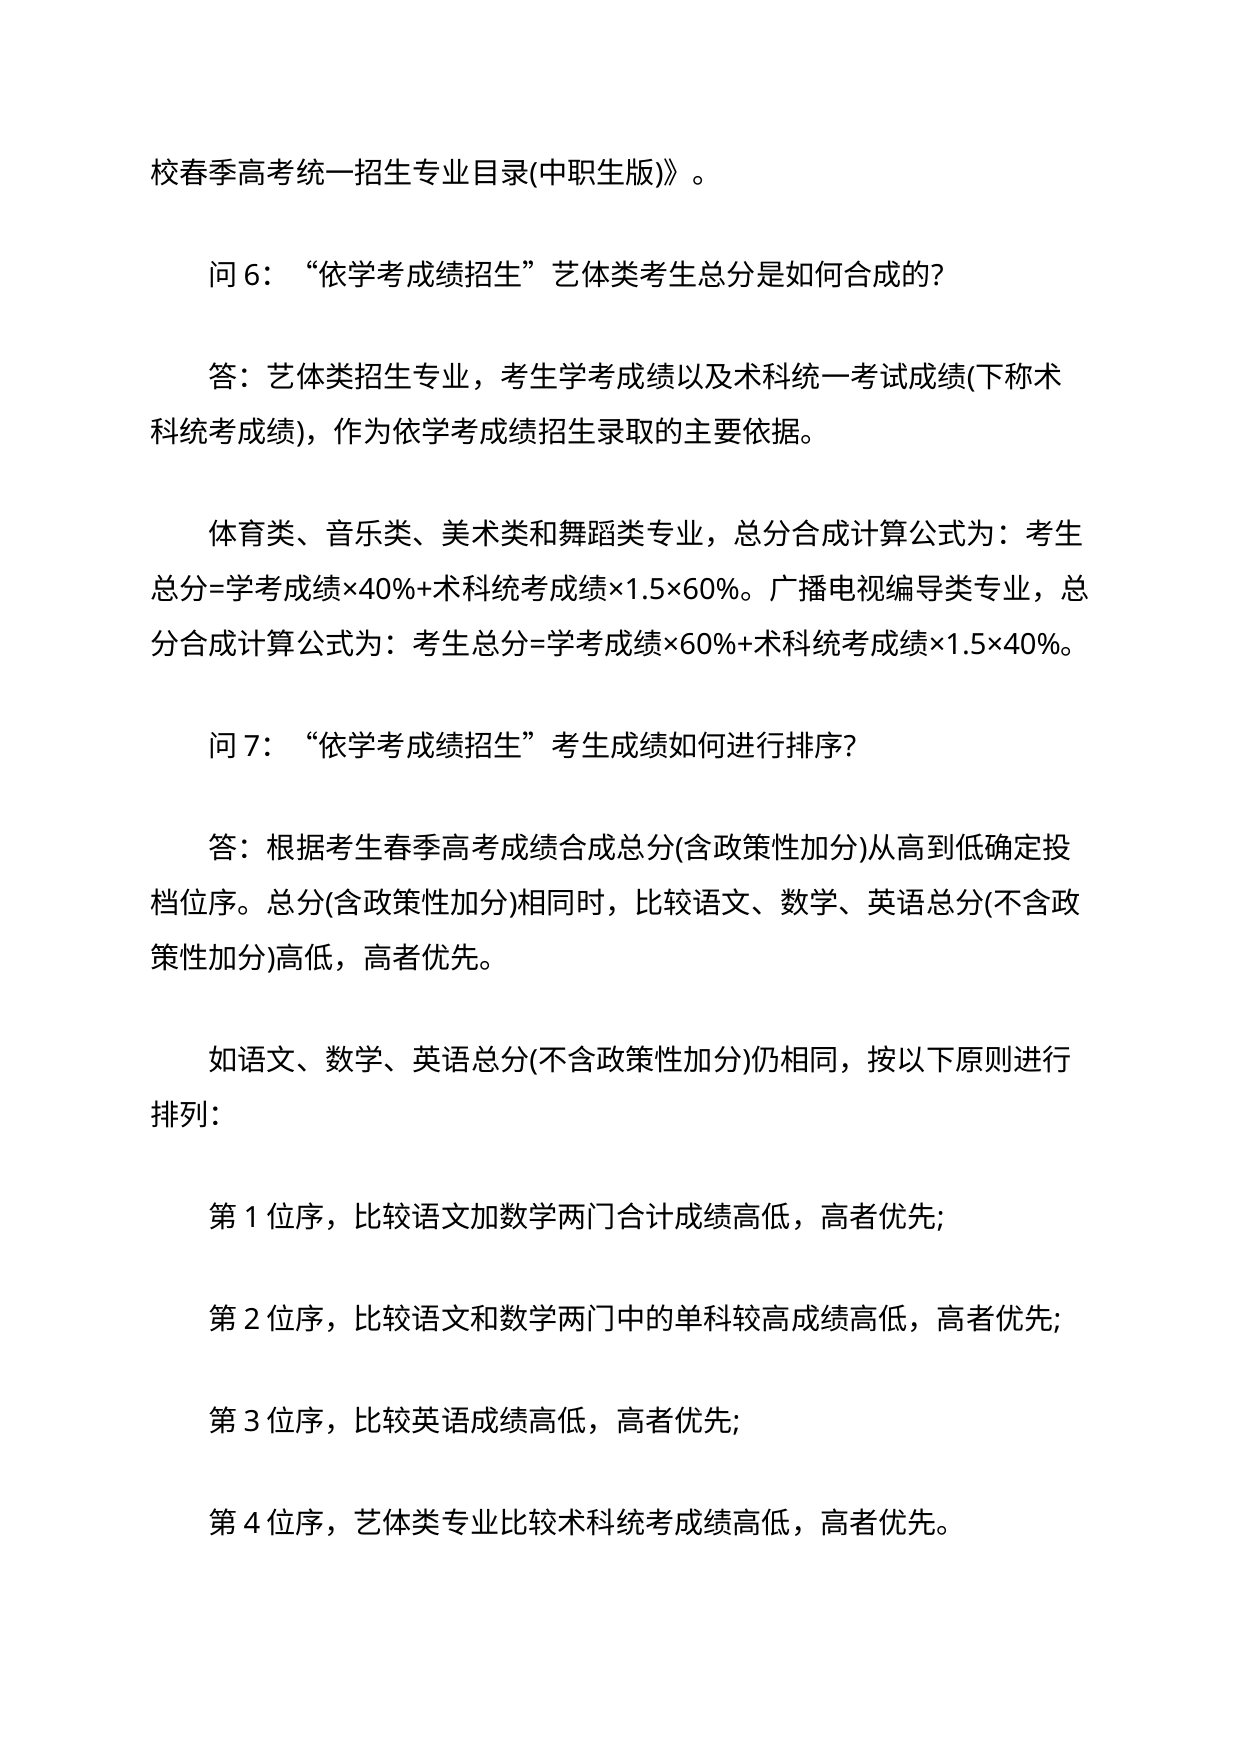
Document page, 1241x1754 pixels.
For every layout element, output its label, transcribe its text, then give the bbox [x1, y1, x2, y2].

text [150, 150, 1090, 192]
text 体育类、音乐类、美术类和舞蹈类专业，总分合成计算公式为：考生总分=学考成绩×40%+术科统考成绩×1.5×60%。广播电视编导类专业，总分合成计算公式为：考生总分=学考成绩×60%+术科统考成绩×1.5×40%。 [150, 511, 1090, 663]
text 问7：“依学考成绩招生”考生成绩如何进行排序? [150, 723, 1090, 765]
text 如语文、数学、英语总分(不含政策性加分)仍相同，按以下原则进行排列： [150, 1037, 1090, 1134]
text 答：根据考生春季高考成绩合成总分(含政策性加分)从高到低确定投档位序。总分(含政策性加分)相同时，比较语文、数学、英语总分(不含政策性加分)高低，高者优先。 [150, 825, 1090, 977]
text 第3位序，比较英语成绩高低，高者优先; [150, 1397, 1090, 1440]
text 问6：“依学考成绩招生”艺体类考生总分是如何合成的? [150, 252, 1090, 294]
text 第1位序，比较语文加数学两门合计成绩高低，高者优先; [150, 1193, 1090, 1236]
text 第4位序，艺体类专业比较术科统考成绩高低，高者优先。 [150, 1499, 1090, 1542]
text 第2位序，比较语文和数学两门中的单科较高成绩高低，高者优先; [150, 1296, 1090, 1338]
text 答：艺体类招生专业，考生学考成绩以及术科统一考试成绩(下称术科统考成绩)，作为依学考成绩招生录取的主要依据。 [150, 354, 1090, 451]
